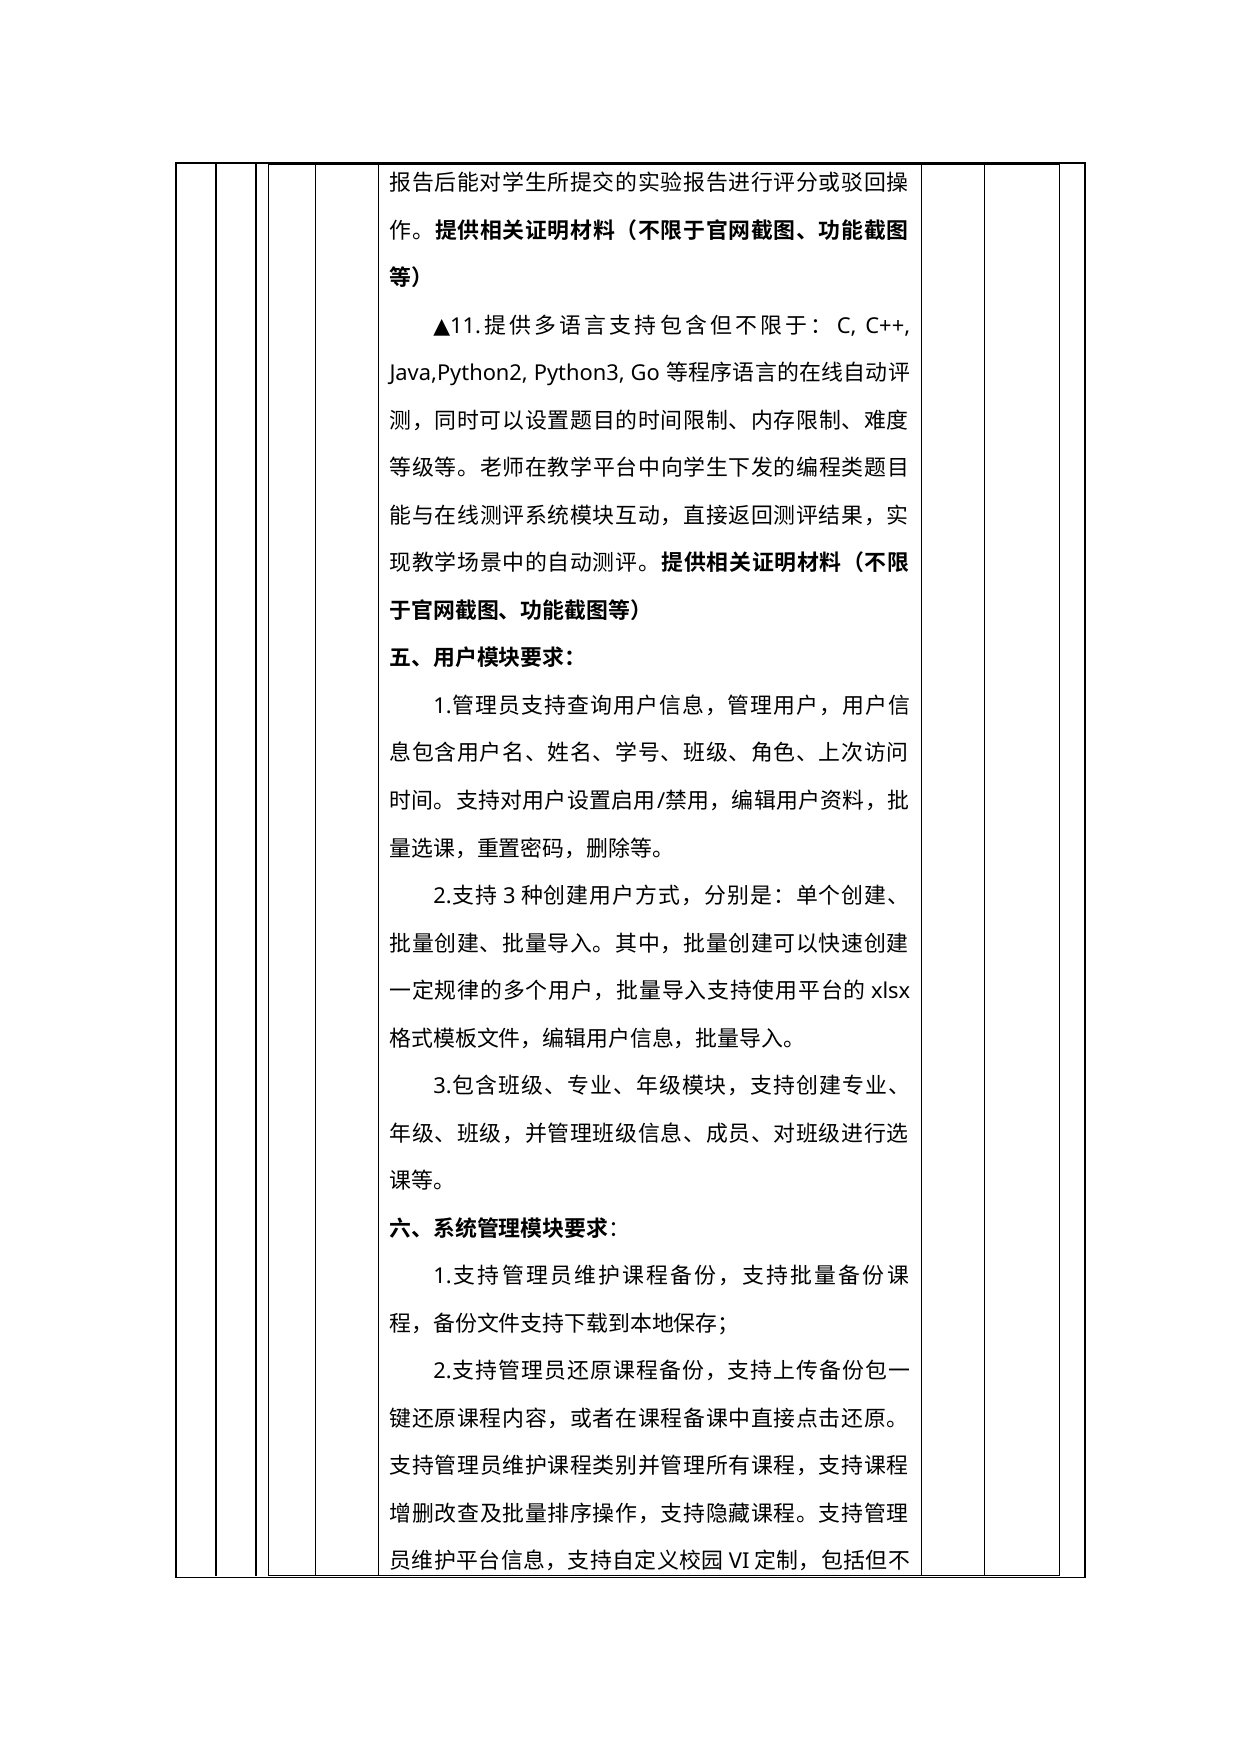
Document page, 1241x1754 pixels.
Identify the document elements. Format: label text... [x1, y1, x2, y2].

table_cell [269, 165, 315, 1575]
table_cell [177, 164, 215, 1576]
table_cell [257, 164, 268, 1576]
table_cell [1060, 164, 1084, 1576]
table_cell [379, 165, 921, 1575]
table_cell [316, 165, 378, 1575]
table_cell [985, 165, 1059, 1575]
table_cell 1 [217, 164, 255, 1576]
table_cell [922, 165, 984, 1575]
